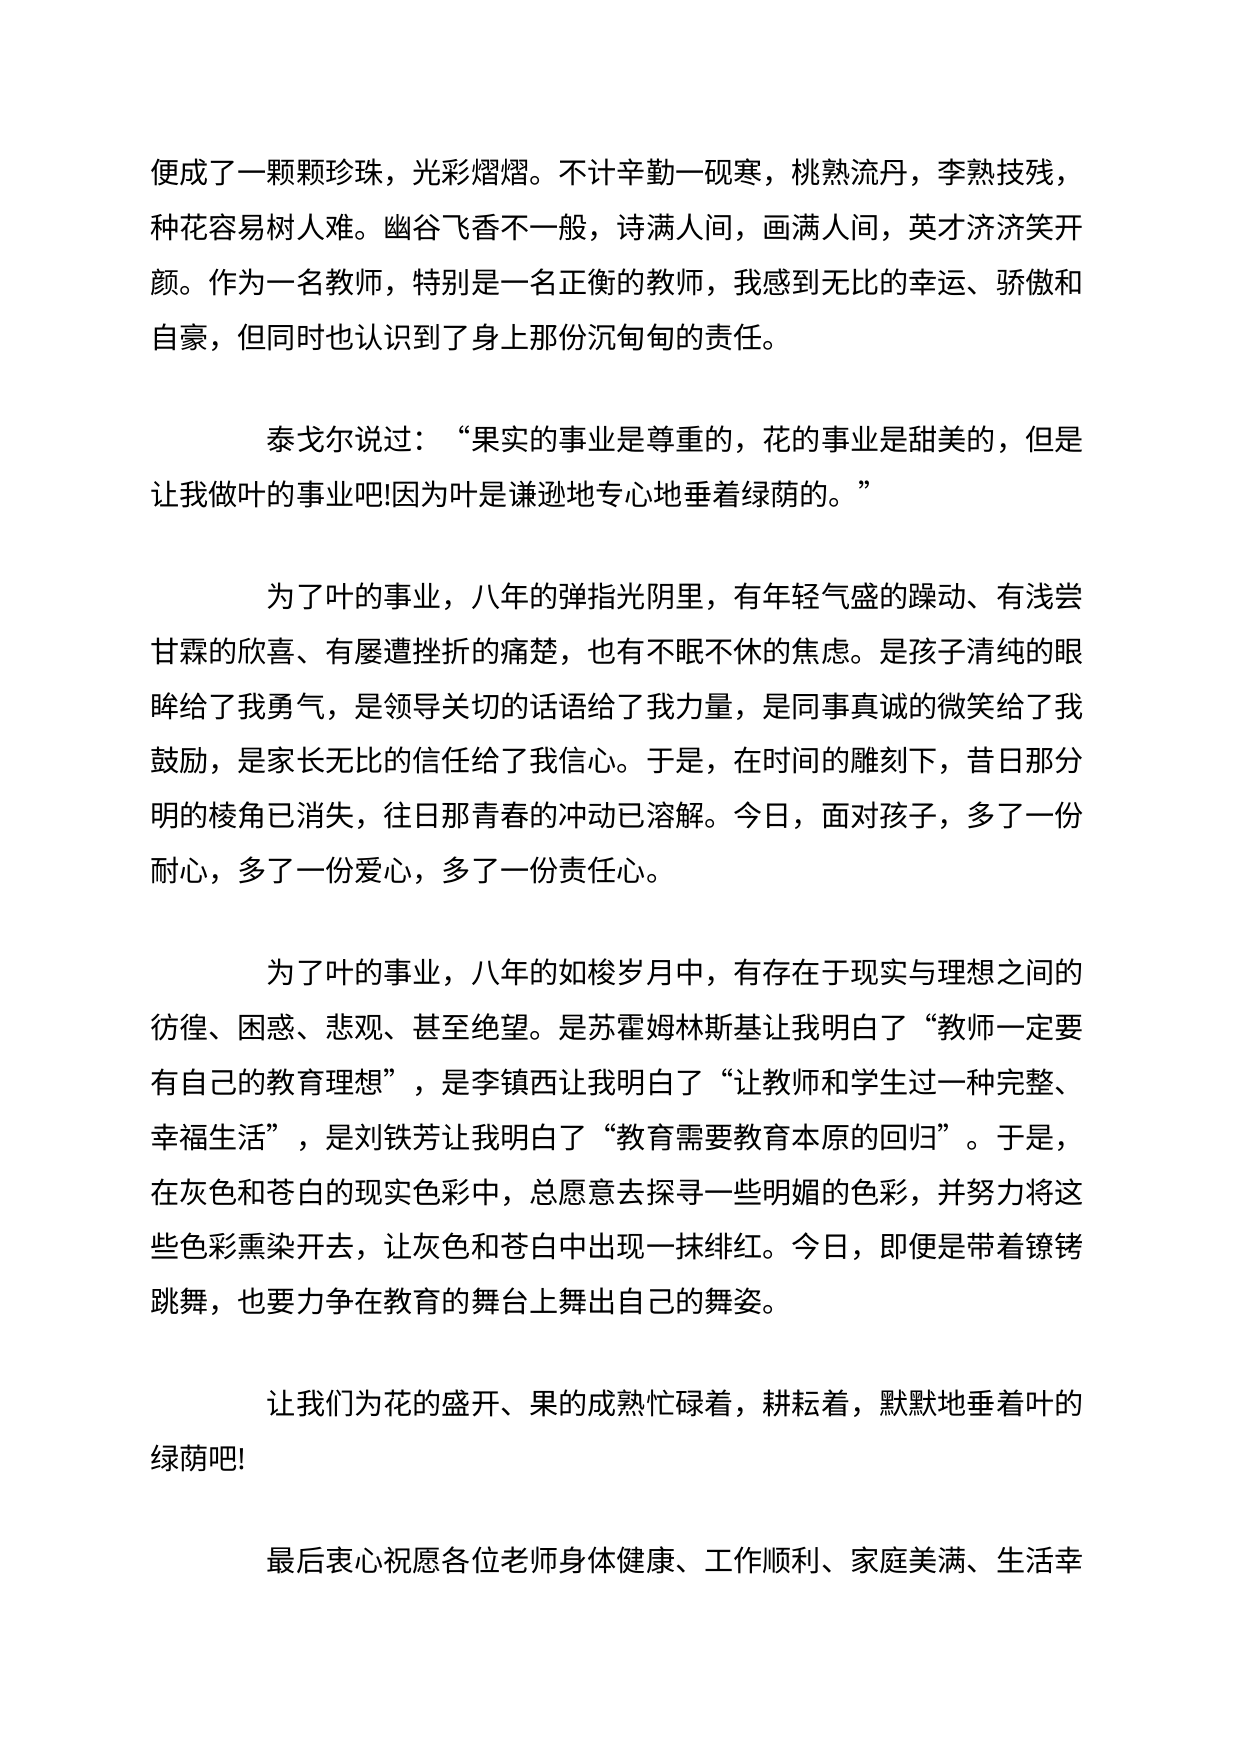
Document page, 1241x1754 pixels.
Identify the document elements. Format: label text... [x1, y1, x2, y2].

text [150, 150, 1090, 357]
text 为了叶的事业，八年的如梭岁月中，有存在于现实与理想之间的彷徨、困惑、悲观、甚至绝望。是苏霍姆林斯基让我明白了“教师一定要有自己的教育理想”，是李镇西让我明白了“让教师和学生过一种完整、幸福生活”，是刘铁芳让我明白了“教育需要教育本原的回归”。于是，在灰色和苍白的现实色彩中，总愿意去探寻一些明媚的色彩，并努力将这些色彩熏染开去，让灰色和苍白中出现一抹绯红。今日，即便是带着镣铐跳舞，也要力争在教育的舞台上舞出自己的舞姿。 [150, 949, 1090, 1321]
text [150, 1538, 1090, 1580]
text 为了叶的事业，八年的弹指光阴里，有年轻气盛的躁动、有浅尝甘霖的欣喜、有屡遭挫折的痛楚，也有不眠不休的焦虑。是孩子清纯的眼眸给了我勇气，是领导关切的话语给了我力量，是同事真诚的微笑给了我鼓励，是家长无比的信任给了我信心。于是，在时间的雕刻下，昔日那分明的棱角已消失，往日那青春的冲动已溶解。今日，面对孩子，多了一份耐心，多了一份爱心，多了一份责任心。 [150, 573, 1090, 890]
text 泰戈尔说过：“果实的事业是尊重的，花的事业是甜美的，但是让我做叶的事业吧!因为叶是谦逊地专心地垂着绿荫的。” [150, 416, 1090, 514]
text 让我们为花的盛开、果的成熟忙碌着，耕耘着，默默地垂着叶的绿荫吧! [150, 1381, 1090, 1478]
